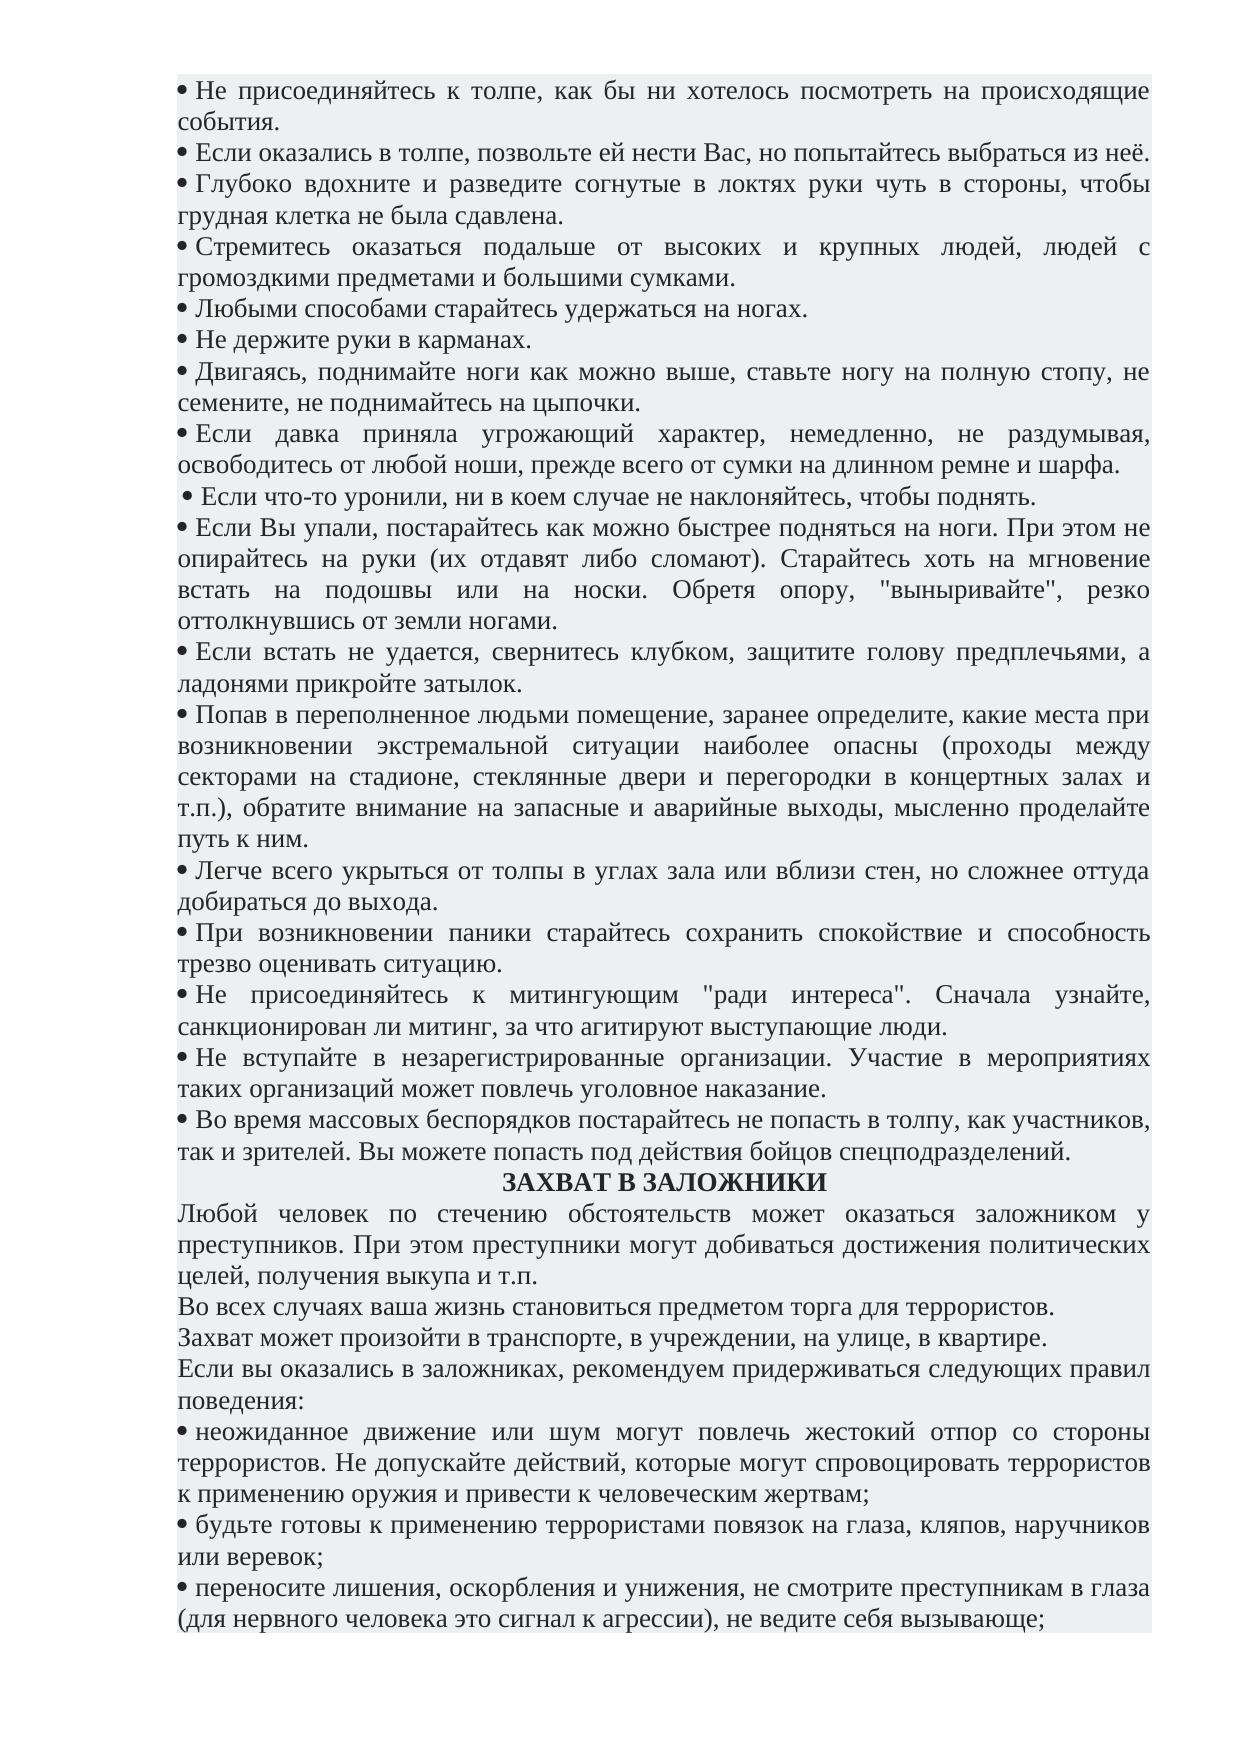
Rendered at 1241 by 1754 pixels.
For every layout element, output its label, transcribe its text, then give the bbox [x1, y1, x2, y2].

text  Если встать не удается, свернитесь клубком, защитите голову предплечьями, а ладонями прикройте затылок. [177, 636, 1152, 698]
text  Глубоко вдохните и разведите согнутые в локтях руки чуть в стороны, чтобы грудная клетка не была сдавлена. [177, 167, 1152, 230]
text  переносите лишения, оскорбления и унижения, не смотрите преступникам в глаза (для нервного человека это сигнал к агрессии), не ведите себя вызывающе; [177, 1571, 1152, 1633]
text ЗАХВАТ В ЗАЛОЖНИКИ [177, 1166, 1152, 1197]
text  Если Вы упали, постарайтесь как можно быстрее подняться на ноги. При этом не опирайтесь на руки (их отдавят либо сломают). Старайтесь хоть на мгновение встать на подошвы или на носки. Обретя опору, "выныривайте", резко оттолкнувшись от земли ногами. [177, 511, 1152, 636]
text  Не вступайте в незарегистрированные организации. Участие в мероприятиях таких организаций может повлечь уголовное наказание. [177, 1041, 1152, 1103]
text  При возникновении паники старайтесь сохранить спокойствие и способность трезво оценивать ситуацию. [177, 916, 1152, 978]
text  Стремитесь оказаться подальше от высоких и крупных людей, людей с громоздкими предметами и большими сумками. [177, 230, 1152, 292]
text Если вы оказались в заложниках, рекомендуем придерживаться следующих правил поведения: [177, 1353, 1152, 1415]
text  будьте готовы к применению террористами повязок на глаза, кляпов, наручников или веревок; [177, 1508, 1152, 1571]
text  Попав в переполненное людьми помещение, заранее определите, какие места при возникновении экстремальной ситуации наиболее опасны (проходы между секторами на стадионе, стеклянные двери и перегородки в концертных залах и т.п.), обратите внимание на запасные и аварийные выходы, мысленно проделайте путь к ним. [177, 698, 1152, 854]
text  Если что-то уронили, ни в коем случае не наклоняйтесь, чтобы поднять. [177, 479, 1152, 511]
text  Не держите руки в карманах. [177, 323, 1152, 355]
text  Легче всего укрыться от толпы в углах зала или вблизи стен, но сложнее оттуда добираться до выхода. [177, 854, 1152, 916]
text  Не присоединяйтесь к митингующим "ради интереса". Сначала узнайте, санкционирован ли митинг, за что агитируют выступающие люди. [177, 978, 1152, 1041]
text  Если оказались в толпе, позвольте ей нести Вас, но попытайтесь выбраться из неё. [177, 136, 1152, 167]
text Во всех случаях ваша жизнь становиться предметом торга для террористов. [177, 1290, 1152, 1321]
text  неожиданное движение или шум могут повлечь жестокий отпор со стороны террористов. Не допускайте действий, которые могут спровоцировать террористов к применению оружия и привести к человеческим жертвам; [177, 1415, 1152, 1508]
text  Любыми способами старайтесь удержаться на ногах. [177, 292, 1152, 323]
text  Если давка приняла угрожающий характер, немедленно, не раздумывая, освободитесь от любой ноши, прежде всего от сумки на длинном ремне и шарфа. [177, 417, 1152, 479]
text  Двигаясь, поднимайте ноги как можно выше, ставьте ногу на полную стопу, не семените, не поднимайтесь на цыпочки. [177, 355, 1152, 417]
text Захват может произойти в транспорте, в учреждении, на улице, в квартире. [177, 1321, 1152, 1353]
text  Во время массовых беспорядков постарайтесь не попасть в толпу, как участников, так и зрителей. Вы можете попасть под действия бойцов спецподразделений. [177, 1103, 1152, 1166]
text Любой человек по стечению обстоятельств может оказаться заложником у преступников. При этом преступники могут добиваться достижения политических целей, получения выкупа и т.п. [177, 1197, 1152, 1290]
text  Не присоединяйтесь к толпе, как бы ни хотелось посмотреть на происходящие события. [177, 74, 1152, 136]
